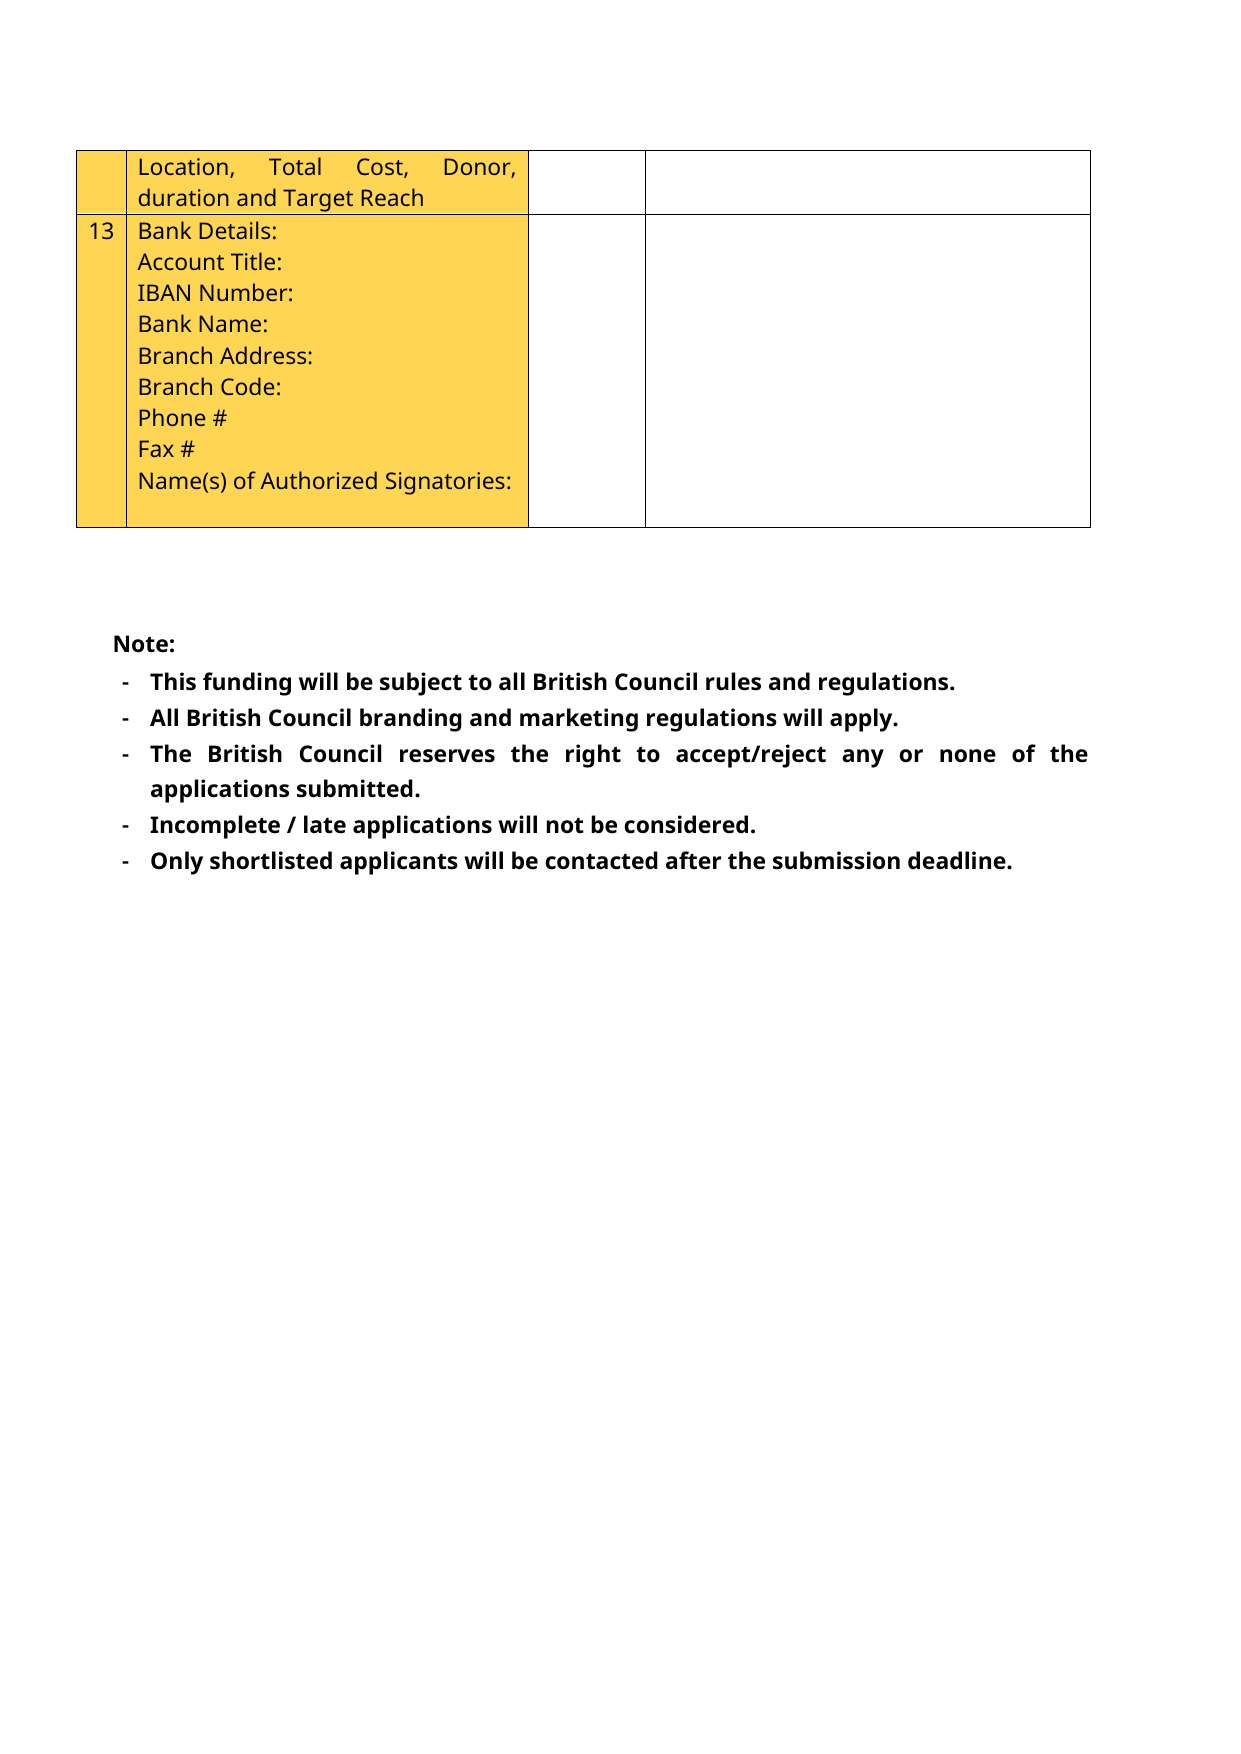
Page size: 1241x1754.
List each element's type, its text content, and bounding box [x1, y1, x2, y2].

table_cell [127, 151, 528, 213]
list This funding will be subject to all British Council rules and regulations. [122, 666, 1090, 697]
table_cell [646, 215, 1090, 527]
list Incomplete / late applications will not be considered. [122, 809, 1090, 841]
list The British Council reserves the right to accept/reject any or none of the applications submitted. [122, 737, 1090, 805]
table_cell Bank Details: Account Title: IBAN Number: Bank Name: Branch Address: Branch Code: Phone # Fax # Name(s) of Authorized Signatories: [127, 215, 528, 527]
list Only shortlisted applicants will be contacted after the submission deadline. [122, 845, 1090, 877]
table_cell [529, 151, 645, 213]
table_cell 13 [77, 215, 126, 527]
table_cell 12 [77, 151, 126, 213]
text Note: [112, 628, 1090, 659]
list All British Council branding and marketing regulations will apply. [122, 702, 1090, 733]
table_cell [646, 151, 1090, 213]
table_cell [529, 215, 645, 527]
